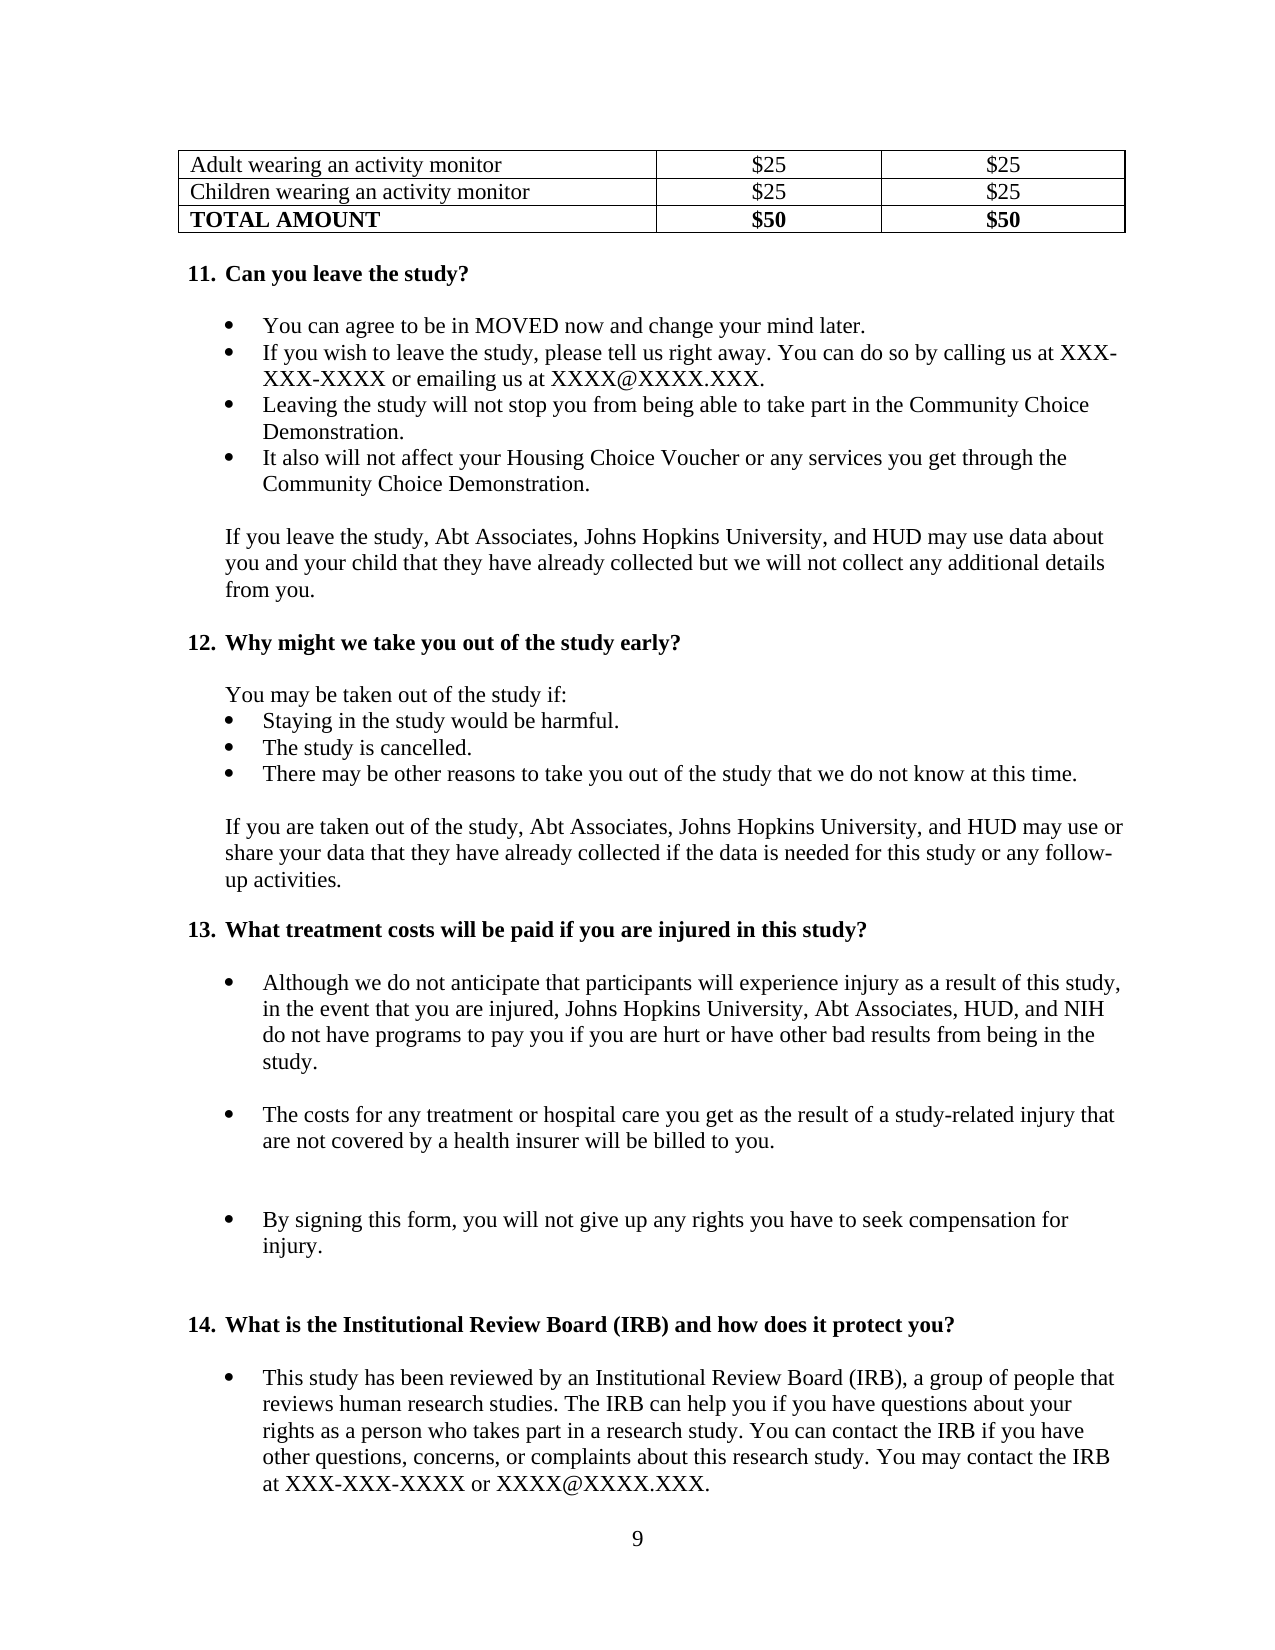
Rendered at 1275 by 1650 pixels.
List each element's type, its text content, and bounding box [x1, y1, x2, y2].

list By signing this form, you will not give up any rights you have to seek compensation for injury. [225, 1206, 1125, 1259]
list This study has been reviewed by an Institutional Review Board (IRB), a group of people that reviews human research studies. The IRB can help you if you have questions about your rights as a person who takes part in a research study. You can contact the IRB if you have other questions, concerns, or complaints about this research study. You may contact the IRB at XXX-XXX-XXXX or XXXX@XXXX.XXX. [225, 1364, 1125, 1496]
list The study is cancelled. [225, 734, 1125, 760]
table_cell TOTAL AMOUNT [179, 206, 656, 232]
list The costs for any treatment or hospital care you get as the result of a study-related injury that are not covered by a health insurer will be billed to you. [225, 1101, 1125, 1153]
list Staying in the study would be harmful. [225, 708, 1125, 734]
list Can you leave the study? [187, 259, 1125, 286]
list Leaving the study will not stop you from being able to take part in the Community Choice Demonstration. [225, 391, 1125, 444]
list Why might we take you out of the study early? [187, 628, 1125, 655]
table_cell Children wearing an activity monitor [179, 179, 656, 205]
table_cell $25 [882, 151, 1124, 177]
text If you are taken out of the study, Abt Associates, Johns Hopkins University, and HUD may use or share your data that they have already collected if the data is needed for this study or any follow-up activities. [225, 813, 1125, 892]
list There may be other reasons to take you out of the study that we do not know at this time. [225, 760, 1125, 787]
list What is the Institutional Review Board (IRB) and how does it protect you? [187, 1311, 1125, 1338]
table_cell $25 [657, 179, 881, 205]
list Although we do not anticipate that participants will experience injury as a result of this study, in the event that you are injured, Johns Hopkins University, Abt Associates, HUD, and NIH do not have programs to pay you if you are hurt or have other bad results from being in the study. [225, 969, 1125, 1074]
list You can agree to be in MOVED now and change your mind later. [225, 312, 1125, 339]
table_cell $25 [882, 179, 1124, 205]
table_cell $50 [882, 206, 1124, 232]
table_cell Adult wearing an activity monitor [179, 151, 656, 177]
text You may be taken out of the study if: [225, 681, 1125, 708]
list If you wish to leave the study, please tell us right away. You can do so by calling us at XXX-XXX-XXXX or emailing us at XXXX@XXXX.XXX. [225, 339, 1125, 391]
text If you leave the study, Abt Associates, Johns Hopkins University, and HUD may use data about you and your child that they have already collected but we will not collect any additional details from you. [225, 523, 1125, 602]
table_cell $50 [657, 206, 881, 232]
list It also will not affect your Housing Choice Voucher or any services you get through the Community Choice Demonstration. [225, 444, 1125, 497]
table_cell $25 [657, 151, 881, 177]
list What treatment costs will be paid if you are injured in this study? [187, 916, 1125, 942]
